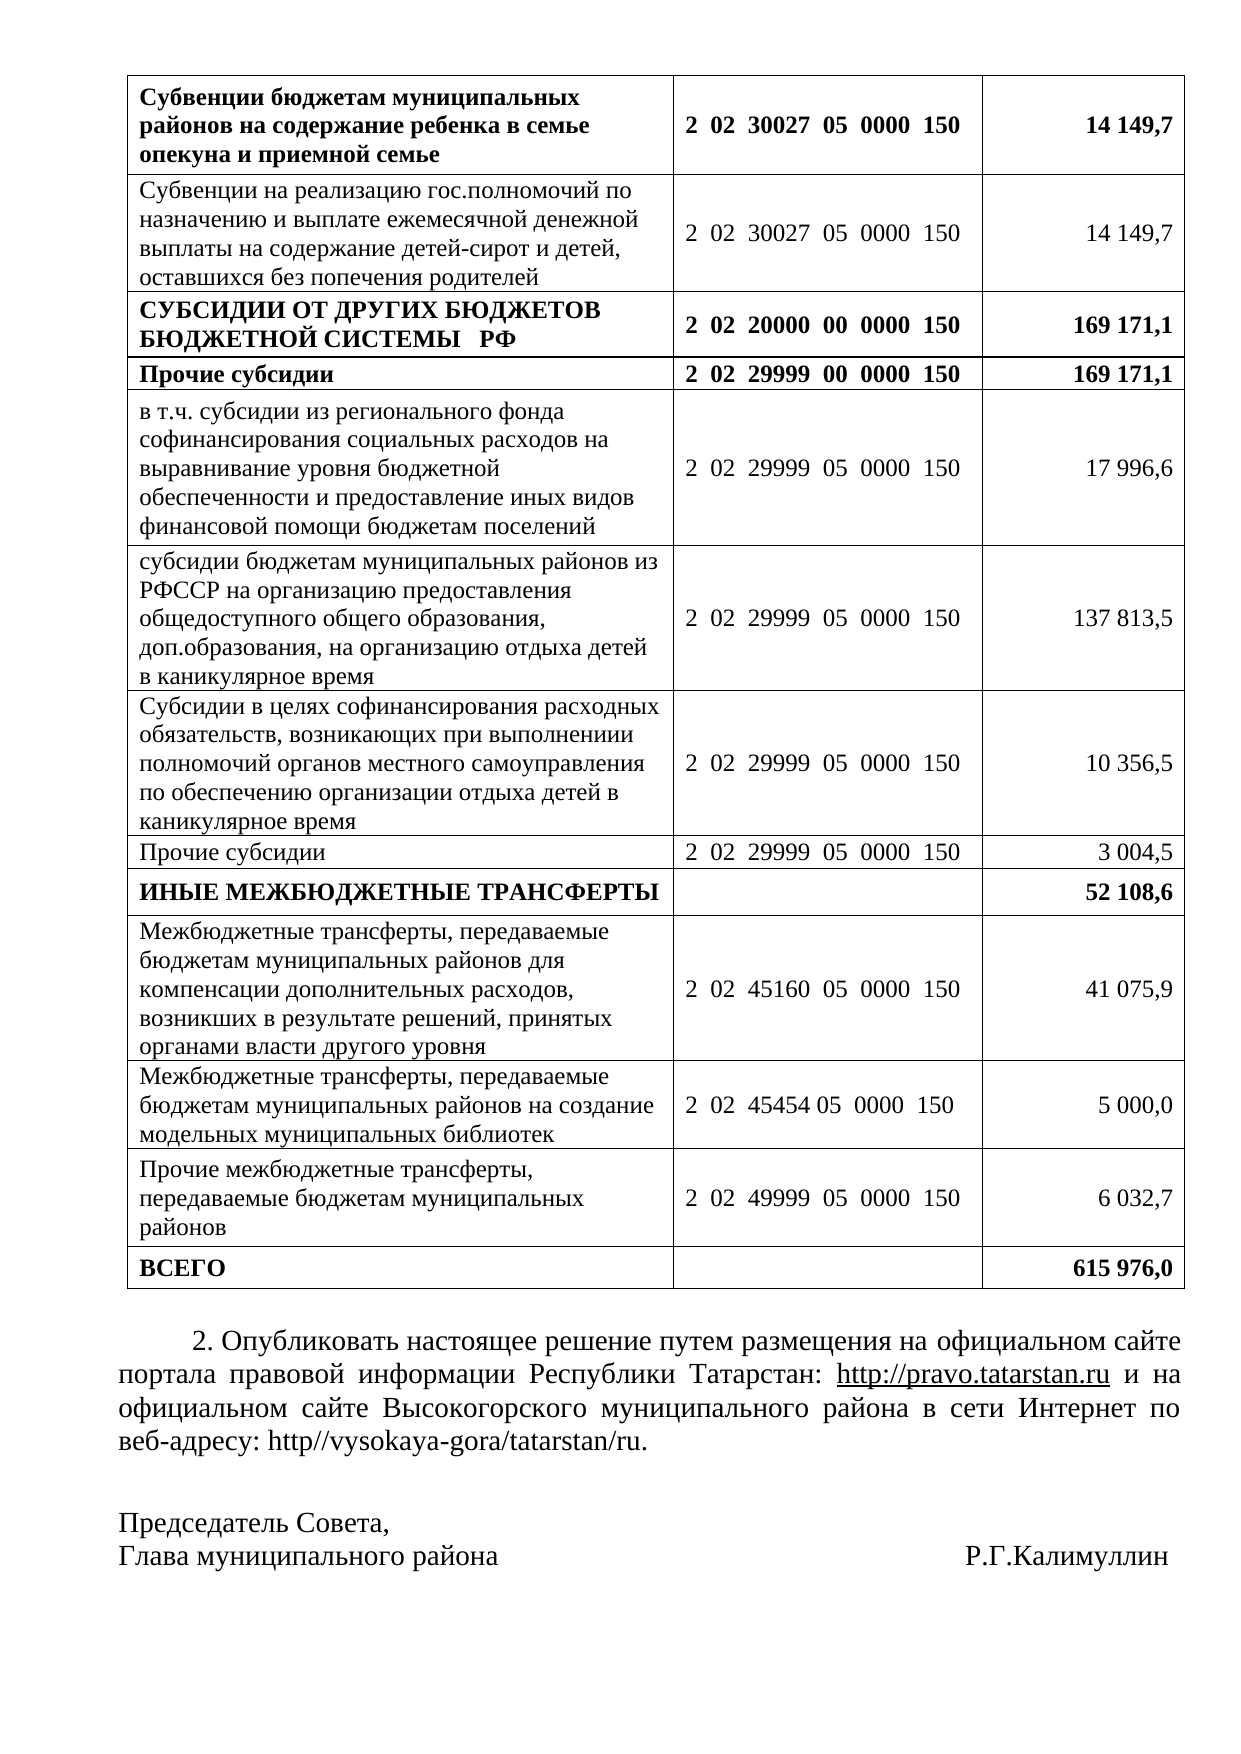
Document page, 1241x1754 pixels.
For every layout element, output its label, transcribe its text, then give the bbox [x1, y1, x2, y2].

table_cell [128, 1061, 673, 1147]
text Глава муниципального района Р.Г.Калимуллин [118, 1538, 1181, 1572]
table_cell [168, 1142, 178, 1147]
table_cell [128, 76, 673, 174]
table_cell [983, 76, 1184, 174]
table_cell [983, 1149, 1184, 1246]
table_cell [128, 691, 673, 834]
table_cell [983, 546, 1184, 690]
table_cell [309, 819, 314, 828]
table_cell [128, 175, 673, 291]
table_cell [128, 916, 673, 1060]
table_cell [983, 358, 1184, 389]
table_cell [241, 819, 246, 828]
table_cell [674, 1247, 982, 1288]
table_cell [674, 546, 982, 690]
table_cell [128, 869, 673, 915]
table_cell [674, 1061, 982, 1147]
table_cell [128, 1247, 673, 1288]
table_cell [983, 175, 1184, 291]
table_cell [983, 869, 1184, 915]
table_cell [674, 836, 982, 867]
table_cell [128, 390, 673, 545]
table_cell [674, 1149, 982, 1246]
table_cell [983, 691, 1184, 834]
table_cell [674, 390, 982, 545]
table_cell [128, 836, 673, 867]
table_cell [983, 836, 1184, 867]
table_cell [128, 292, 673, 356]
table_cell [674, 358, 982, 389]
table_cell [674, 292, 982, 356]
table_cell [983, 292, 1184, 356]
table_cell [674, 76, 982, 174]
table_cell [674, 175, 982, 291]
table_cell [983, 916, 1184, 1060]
text 2. Опубликовать настоящее решение путем размещения на официальном сайте портала правовой информации Республики Татарстан: http://pravo.tatarstan.ru и на официальном сайте Высокогорского муниципального района в сети Интернет по веб-адресу: http//vysokaya-gora/tatarstan/ru. [118, 1323, 1181, 1457]
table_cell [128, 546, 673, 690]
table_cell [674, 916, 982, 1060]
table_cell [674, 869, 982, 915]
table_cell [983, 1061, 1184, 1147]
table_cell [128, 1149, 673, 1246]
text Председатель Совета, [118, 1505, 1181, 1538]
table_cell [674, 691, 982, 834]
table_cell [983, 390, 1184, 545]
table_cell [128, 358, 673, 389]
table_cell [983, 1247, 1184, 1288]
